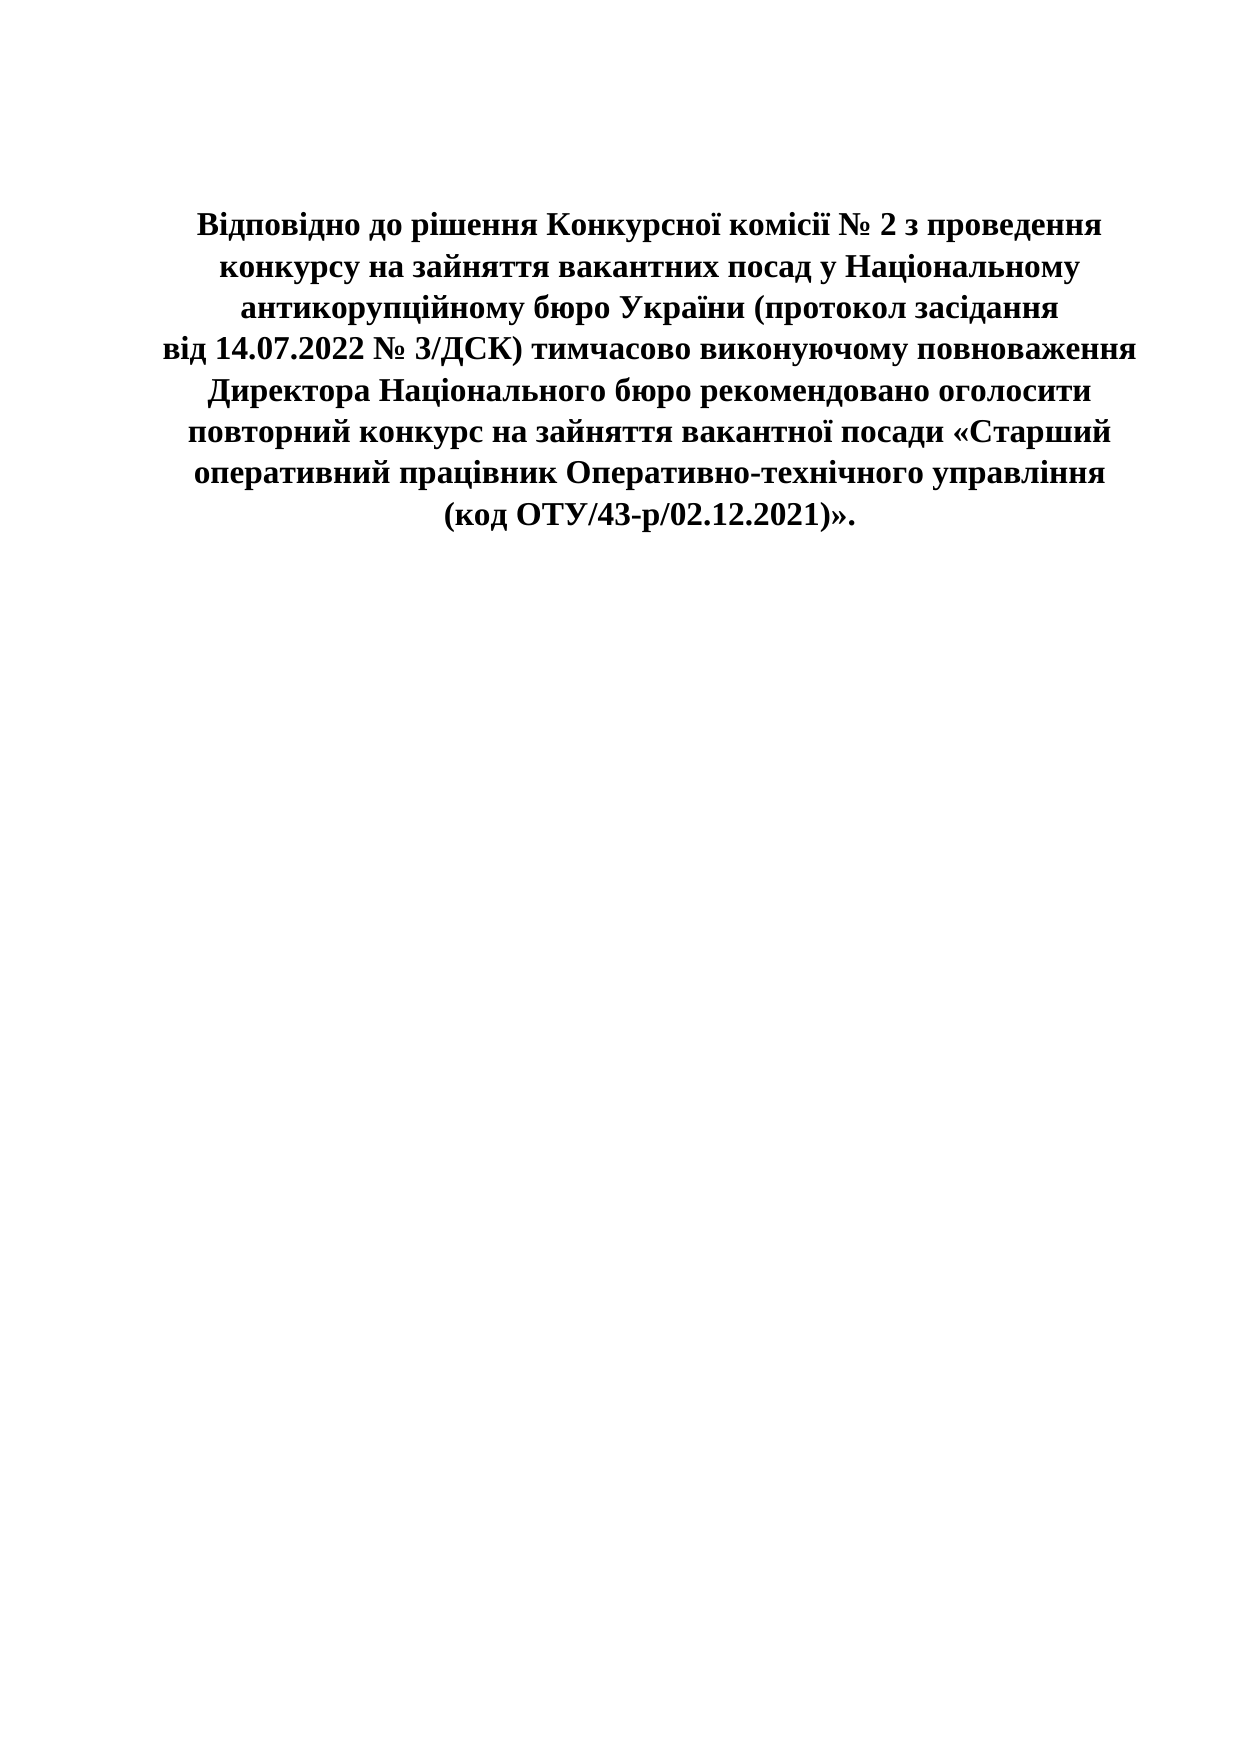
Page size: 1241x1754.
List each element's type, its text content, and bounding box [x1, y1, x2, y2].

text Відповідно до рішення Конкурсної комісії № 2 з проведення конкурсу на зайняття вакантних посад у Національному антикорупційному бюро України (протокол засідання від 14.07.2022 № 3/ДСК) тимчасово виконуючому повноваження Директора Національного бюро рекомендовано оголосити повторний конкурс на зайняття вакантної посади «Старший оперативний працівник Оперативно-технічного управління (код ОТУ/43-р/02.12.2021)». [148, 204, 1152, 532]
